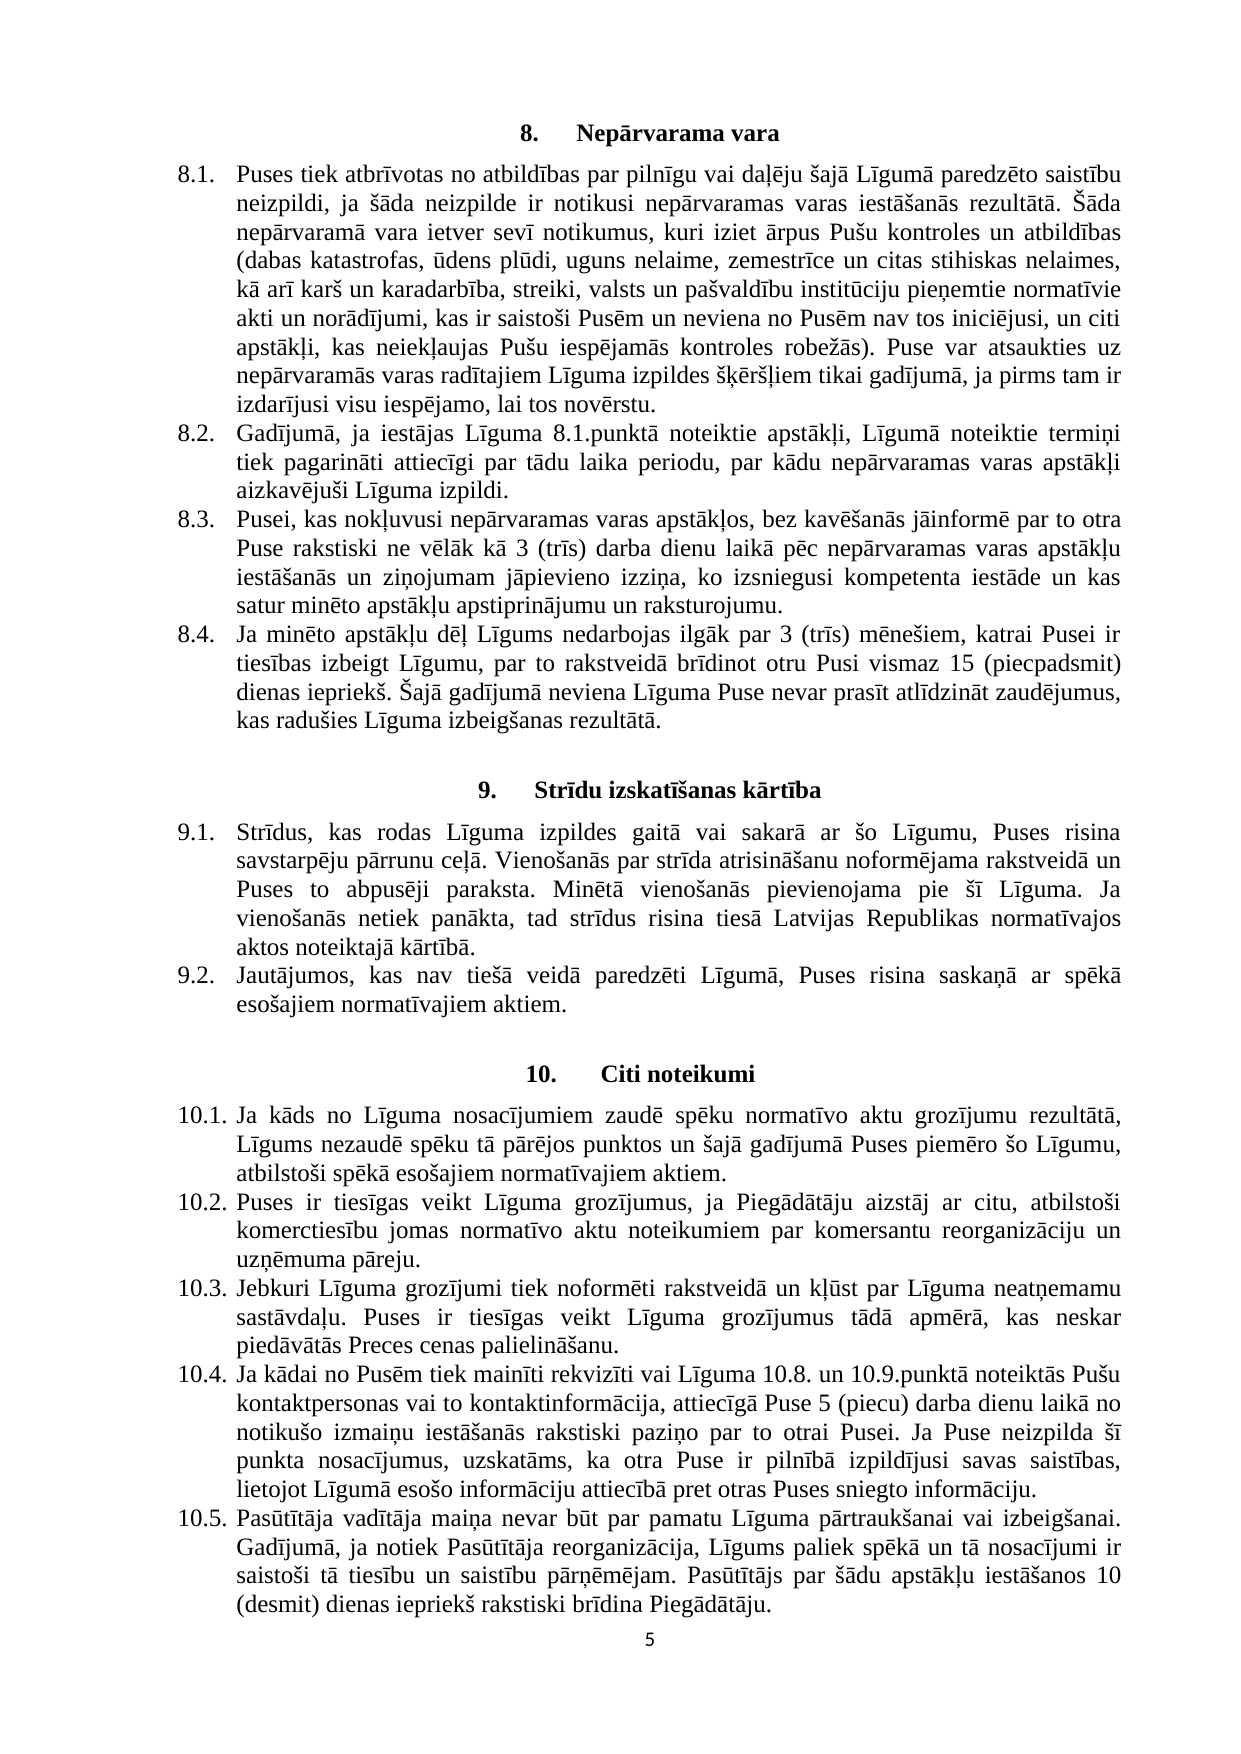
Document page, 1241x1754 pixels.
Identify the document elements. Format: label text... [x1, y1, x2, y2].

list Gadījumā, ja iestājas Līguma 8.1.punktā noteiktie apstākļi, Līgumā noteiktie termiņi tiek pagarināti attiecīgi par tādu laika periodu, par kādu nepārvaramas varas apstākļi aizkavējuši Līguma izpildi. [177, 418, 1122, 504]
list Puses tiek atbrīvotas no atbildības par pilnīgu vai daļēju šajā Līgumā paredzēto saistību neizpildi, ja šāda neizpilde ir notikusi nepārvaramas varas iestāšanās rezultātā. Šāda nepārvaramā vara ietver sevī notikumus, kuri iziet ārpus Pušu kontroles un atbildības (dabas katastrofas, ūdens plūdi, uguns nelaime, zemestrīce un citas stihiskas nelaimes, kā arī karš un karadarbība, streiki, valsts un pašvaldību institūciju pieņemtie normatīvie akti un norādījumi, kas ir saistoši Pusēm un neviena no Pusēm nav tos iniciējusi, un citi apstākļi, kas neiekļaujas Pušu iespējamās kontroles robežās). Puse var atsaukties uz nepārvaramās varas radītajiem Līguma izpildes šķēršļiem tikai gadījumā, ja pirms tam ir izdarījusi visu iespējamo, lai tos novērstu. [177, 159, 1122, 418]
list Puses ir tiesīgas veikt Līguma grozījumus, ja Piegādātāju aizstāj ar citu, atbilstoši komerctiesību jomas normatīvo aktu noteikumiem par komersantu reorganizāciju un uzņēmuma pāreju. [177, 1187, 1122, 1273]
list Nepārvarama vara [177, 118, 1122, 147]
list Jebkuri Līguma grozījumi tiek noformēti rakstveidā un kļūst par Līguma neatņemamu sastāvdaļu. Puses ir tiesīgas veikt Līguma grozījumus tādā apmērā, kas neskar piedāvātās Preces cenas palielināšanu. [177, 1273, 1122, 1359]
list Ja kādai no Pusēm tiek mainīti rekvizīti vai Līguma 10.8. un 10.9.punktā noteiktās Pušu kontaktpersonas vai to kontaktinformācija, attiecīgā Puse 5 (piecu) darba dienu laikā no notikušo izmaiņu iestāšanās rakstiski paziņo par to otrai Pusei. Ja Puse neizpilda šī punkta nosacījumus, uzskatāms, ka otra Puse ir pilnībā izpildījusi savas saistības, lietojot Līgumā esošo informāciju attiecībā pret otras Puses sniegto informāciju. [177, 1359, 1122, 1503]
list Strīdus, kas rodas Līguma izpildes gaitā vai sakarā ar šo Līgumu, Puses risina savstarpēju pārrunu ceļā. Vienošanās par strīda atrisināšanu noformējama rakstveidā un Puses to abpusēji paraksta. Minētā vienošanās pievienojama pie šī Līguma. Ja vienošanās netiek panākta, tad strīdus risina tiesā Latvijas Republikas normatīvajos aktos noteiktajā kārtībā. [177, 817, 1122, 961]
list Jautājumos, kas nav tiešā veidā paredzēti Līgumā, Puses risina saskaņā ar spēkā esošajiem normatīvajiem aktiem. [177, 961, 1122, 1018]
list Pasūtītāja vadītāja maiņa nevar būt par pamatu Līguma pārtraukšanai vai izbeigšanai. Gadījumā, ja notiek Pasūtītāja reorganizācija, Līgums paliek spēkā un tā nosacījumi ir saistoši tā tiesību un saistību pārņēmējam. Pasūtītājs par šādu apstākļu iestāšanos 10 (desmit) dienas iepriekš rakstiski brīdina Piegādātāju. [177, 1503, 1122, 1618]
list Strīdu izskatīšanas kārtība [177, 776, 1122, 804]
list Citi noteikumi [158, 1059, 1122, 1088]
list Pusei, kas nokļuvusi nepārvaramas varas apstākļos, bez kavēšanās jāinformē par to otra Puse rakstiski ne vēlāk kā 3 (trīs) darba dienu laikā pēc nepārvaramas varas apstākļu iestāšanās un ziņojumam jāpievieno izziņa, ko izsniegusi kompetenta iestāde un kas satur minēto apstākļu apstiprinājumu un raksturojumu. [177, 504, 1122, 619]
list Ja kāds no Līguma nosacījumiem zaudē spēku normatīvo aktu grozījumu rezultātā, Līgums nezaudē spēku tā pārējos punktos un šajā gadījumā Puses piemēro šo Līgumu, atbilstoši spēkā esošajiem normatīvajiem aktiem. [177, 1101, 1122, 1187]
list Ja minēto apstākļu dēļ Līgums nedarbojas ilgāk par 3 (trīs) mēnešiem, katrai Pusei ir tiesības izbeigt Līgumu, par to rakstveidā brīdinot otru Pusi vismaz 15 (piecpadsmit) dienas iepriekš. Šajā gadījumā neviena Līguma Puse nevar prasīt atlīdzināt zaudējumus, kas radušies Līguma izbeigšanas rezultātā. [177, 619, 1122, 734]
